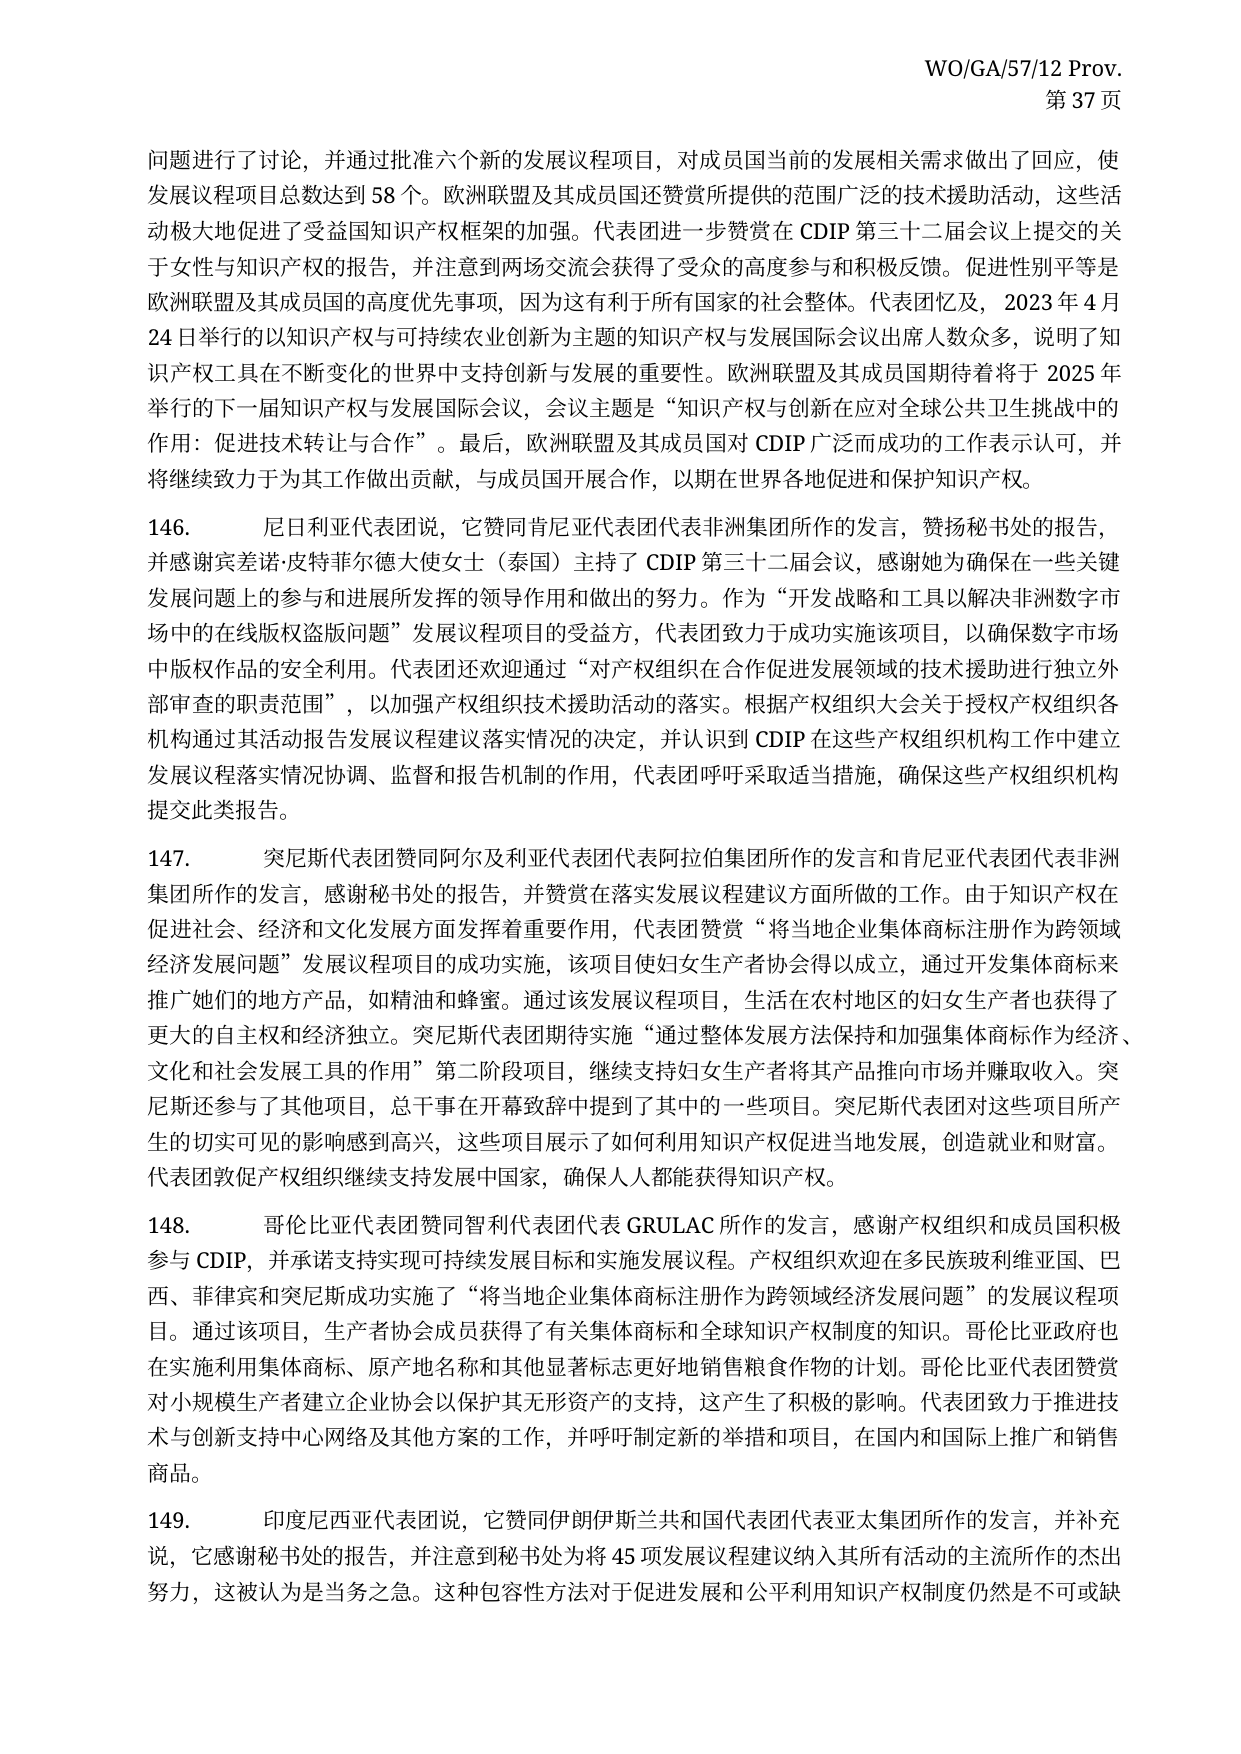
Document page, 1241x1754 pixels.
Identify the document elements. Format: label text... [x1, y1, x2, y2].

text 尼日利亚代表团说，它赞同肯尼亚代表团代表非洲集团所作的发言，赞扬秘书处的报告，并感谢宾差诺·皮特菲尔德大使女士（泰国）主持了CDIP第三十二届会议，感谢她为确保在一些关键发展问题上的参与和进展所发挥的领导作用和做出的努力。作为“开发战略和工具以解决非洲数字市场中的在线版权盗版问题”发展议程项目的受益方，代表团致力于成功实施该项目，以确保数字市场中版权作品的安全利用。代表团还欢迎通过“对产权组织在合作促进发展领域的技术援助进行独立外部审查的职责范围”，以加强产权组织技术援助活动的落实。根据产权组织大会关于授权产权组织各机构通过其活动报告发展议程建议落实情况的决定，并认识到CDIP在这些产权组织机构工作中建立发展议程落实情况协调、监督和报告机制的作用，代表团呼吁采取适当措施，确保这些产权组织机构提交此类报告。 [148, 506, 1122, 825]
text 哥伦比亚代表团赞同智利代表团代表GRULAC所作的发言，感谢产权组织和成员国积极参与CDIP，并承诺支持实现可持续发展目标和实施发展议程。产权组织欢迎在多民族玻利维亚国、巴西、菲律宾和突尼斯成功实施了“将当地企业集体商标注册作为跨领域经济发展问题”的发展议程项目。通过该项目，生产者协会成员获得了有关集体商标和全球知识产权制度的知识。哥伦比亚政府也在实施利用集体商标、原产地名称和其他显著标志更好地销售粮食作物的计划。哥伦比亚代表团赞赏对小规模生产者建立企业协会以保护其无形资产的支持，这产生了积极的影响。代表团致力于推进技术与创新支持中心网络及其他方案的工作，并呼吁制定新的举措和项目，在国内和国际上推广和销售商品。 [148, 1204, 1122, 1487]
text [148, 1500, 1122, 1606]
text 突尼斯代表团赞同阿尔及利亚代表团代表阿拉伯集团所作的发言和肯尼亚代表团代表非洲集团所作的发言，感谢秘书处的报告，并赞赏在落实发展议程建议方面所做的工作。由于知识产权在促进社会、经济和文化发展方面发挥着重要作用，代表团赞赏“将当地企业集体商标注册作为跨领域经济发展问题”发展议程项目的成功实施，该项目使妇女生产者协会得以成立，通过开发集体商标来推广她们的地方产品，如精油和蜂蜜。通过该发展议程项目，生活在农村地区的妇女生产者也获得了更大的自主权和经济独立。突尼斯代表团期待实施“通过整体发展方法保持和加强集体商标作为经济、文化和社会发展工具的作用”第二阶段项目，继续支持妇女生产者将其产品推向市场并赚取收入。突尼斯还参与了其他项目，总干事在开幕致辞中提到了其中的一些项目。突尼斯代表团对这些项目所产生的切实可见的影响感到高兴，这些项目展示了如何利用知识产权促进当地发展，创造就业和财富。代表团敦促产权组织继续支持发展中国家，确保人人都能获得知识产权。 [148, 837, 1122, 1192]
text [148, 139, 1122, 494]
